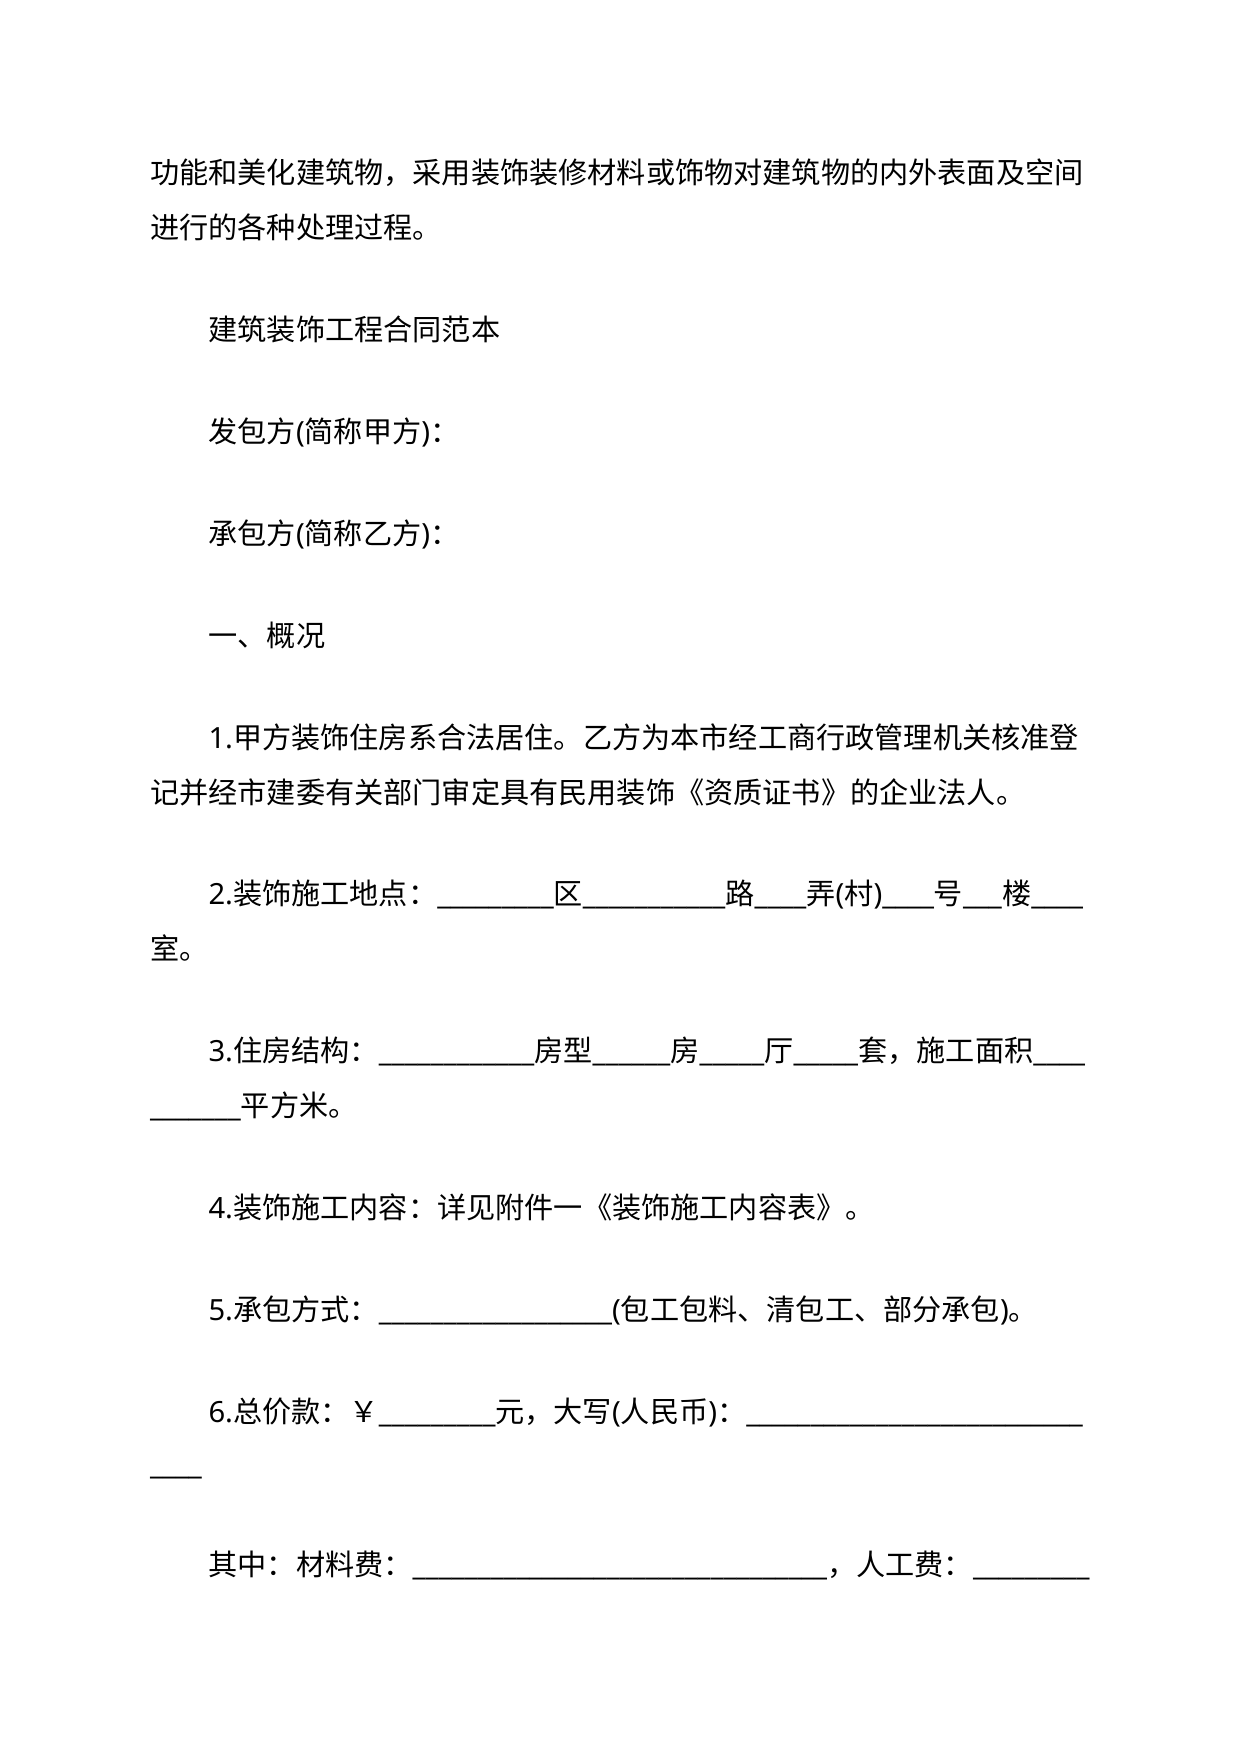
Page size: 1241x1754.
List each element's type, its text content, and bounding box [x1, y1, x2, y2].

text 建筑装饰工程合同范本 [150, 307, 1090, 349]
text 3.住房结构：____________房型______房_____厅_____套，施工面积___________平方米。 [150, 1028, 1090, 1125]
text 发包方(简称甲方)： [150, 408, 1090, 451]
text 2.装饰施工地点：_________区___________路____弄(村)____号___楼____室。 [150, 871, 1090, 968]
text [150, 1541, 1090, 1584]
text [150, 150, 1090, 247]
text 5.承包方式：__________________(包工包料、清包工、部分承包)。 [150, 1287, 1090, 1329]
text 承包方(简称乙方)： [150, 510, 1090, 553]
text 6.总价款：￥_________元，大写(人民币)：______________________________ [150, 1389, 1090, 1483]
text 4.装饰施工内容：详见附件一《装饰施工内容表》。 [150, 1185, 1090, 1227]
text 一、概况 [150, 612, 1090, 655]
text 1.甲方装饰住房系合法居住。乙方为本市经工商行政管理机关核准登记并经市建委有关部门审定具有民用装饰《资质证书》的企业法人。 [150, 714, 1090, 811]
